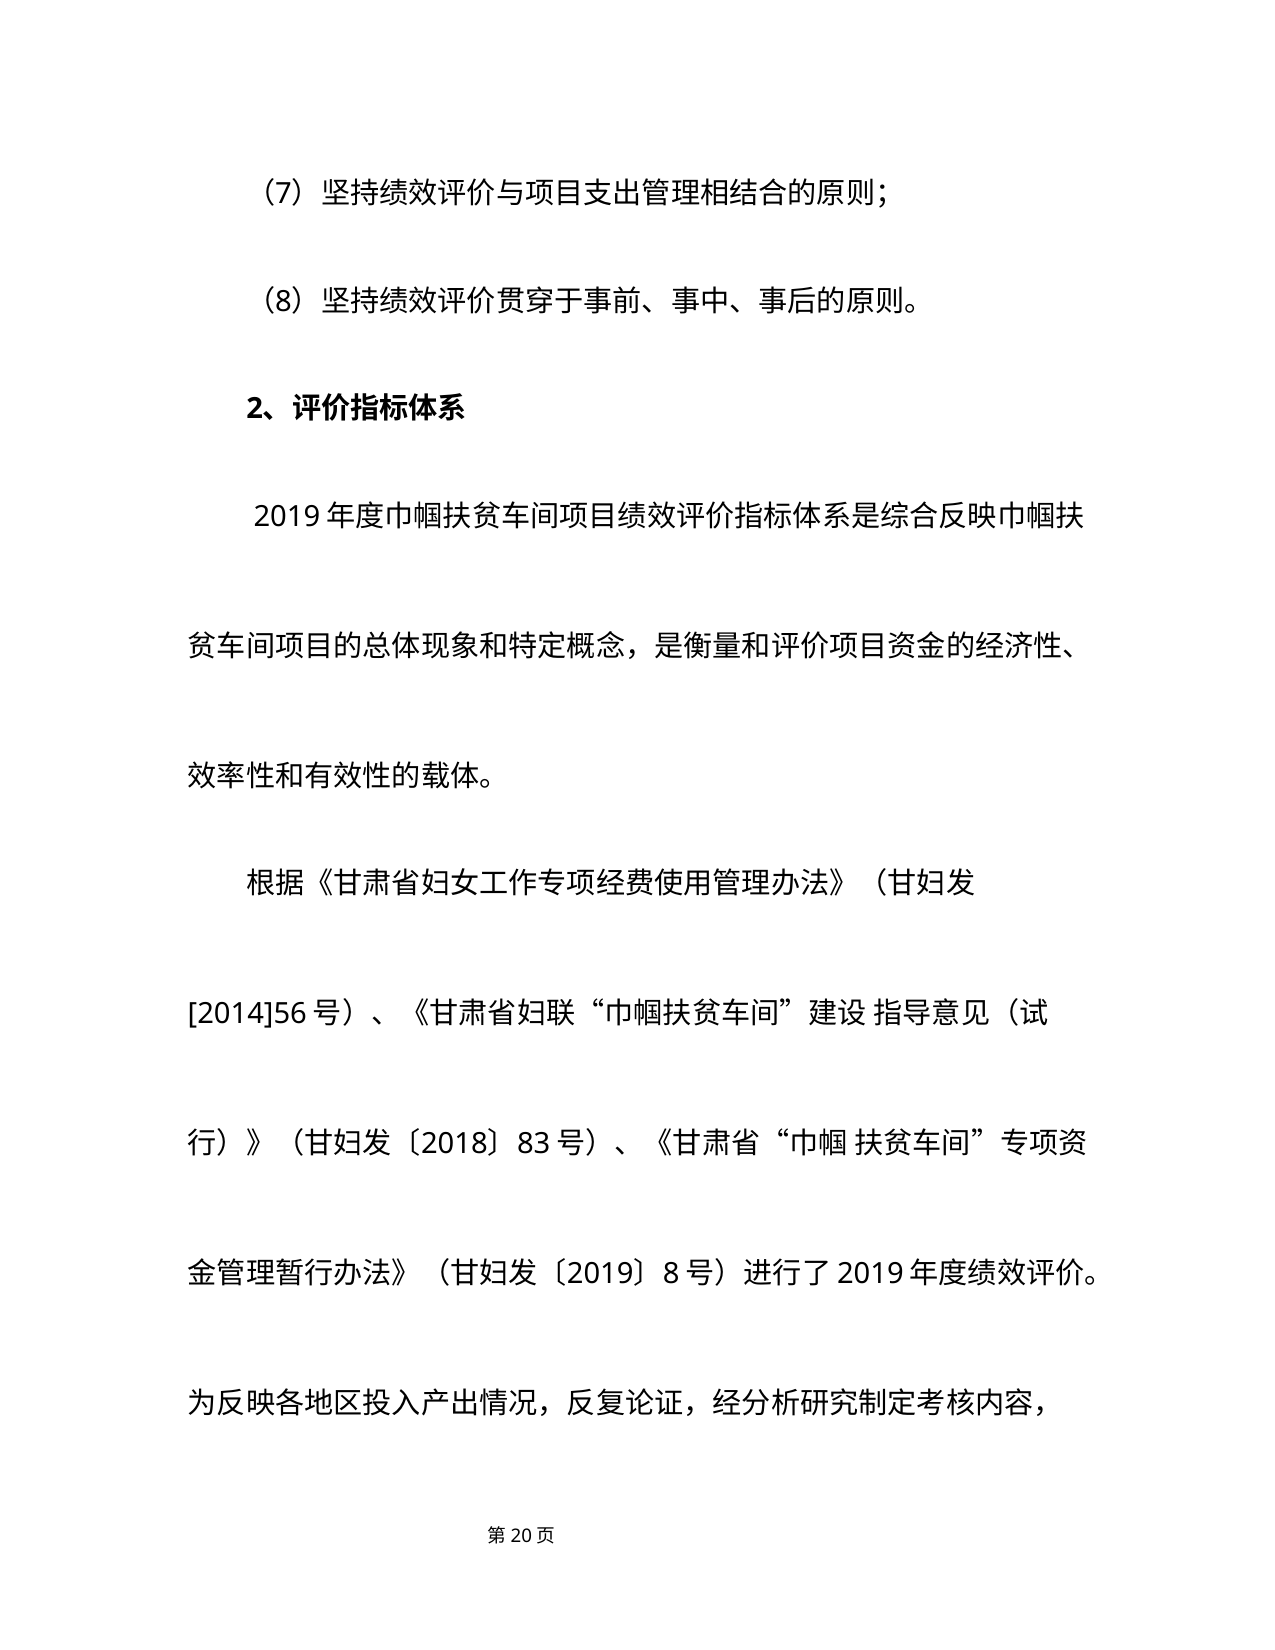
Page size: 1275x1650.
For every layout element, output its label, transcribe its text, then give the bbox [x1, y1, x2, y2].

text 2019年度巾帼扶贫车间项目绩效评价指标体系是综合反映巾帼扶贫车间项目的总体现象和特定概念，是衡量和评价项目资金的经济性、效率性和有效性的载体。 [187, 481, 1087, 806]
text （8）坚持绩效评价贯穿于事前、事中、事后的原则。 [187, 266, 1087, 331]
text （7）坚持绩效评价与项目支出管理相结合的原则； [187, 159, 1087, 224]
text 2、评价指标体系 [187, 373, 1087, 438]
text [187, 848, 1087, 1433]
